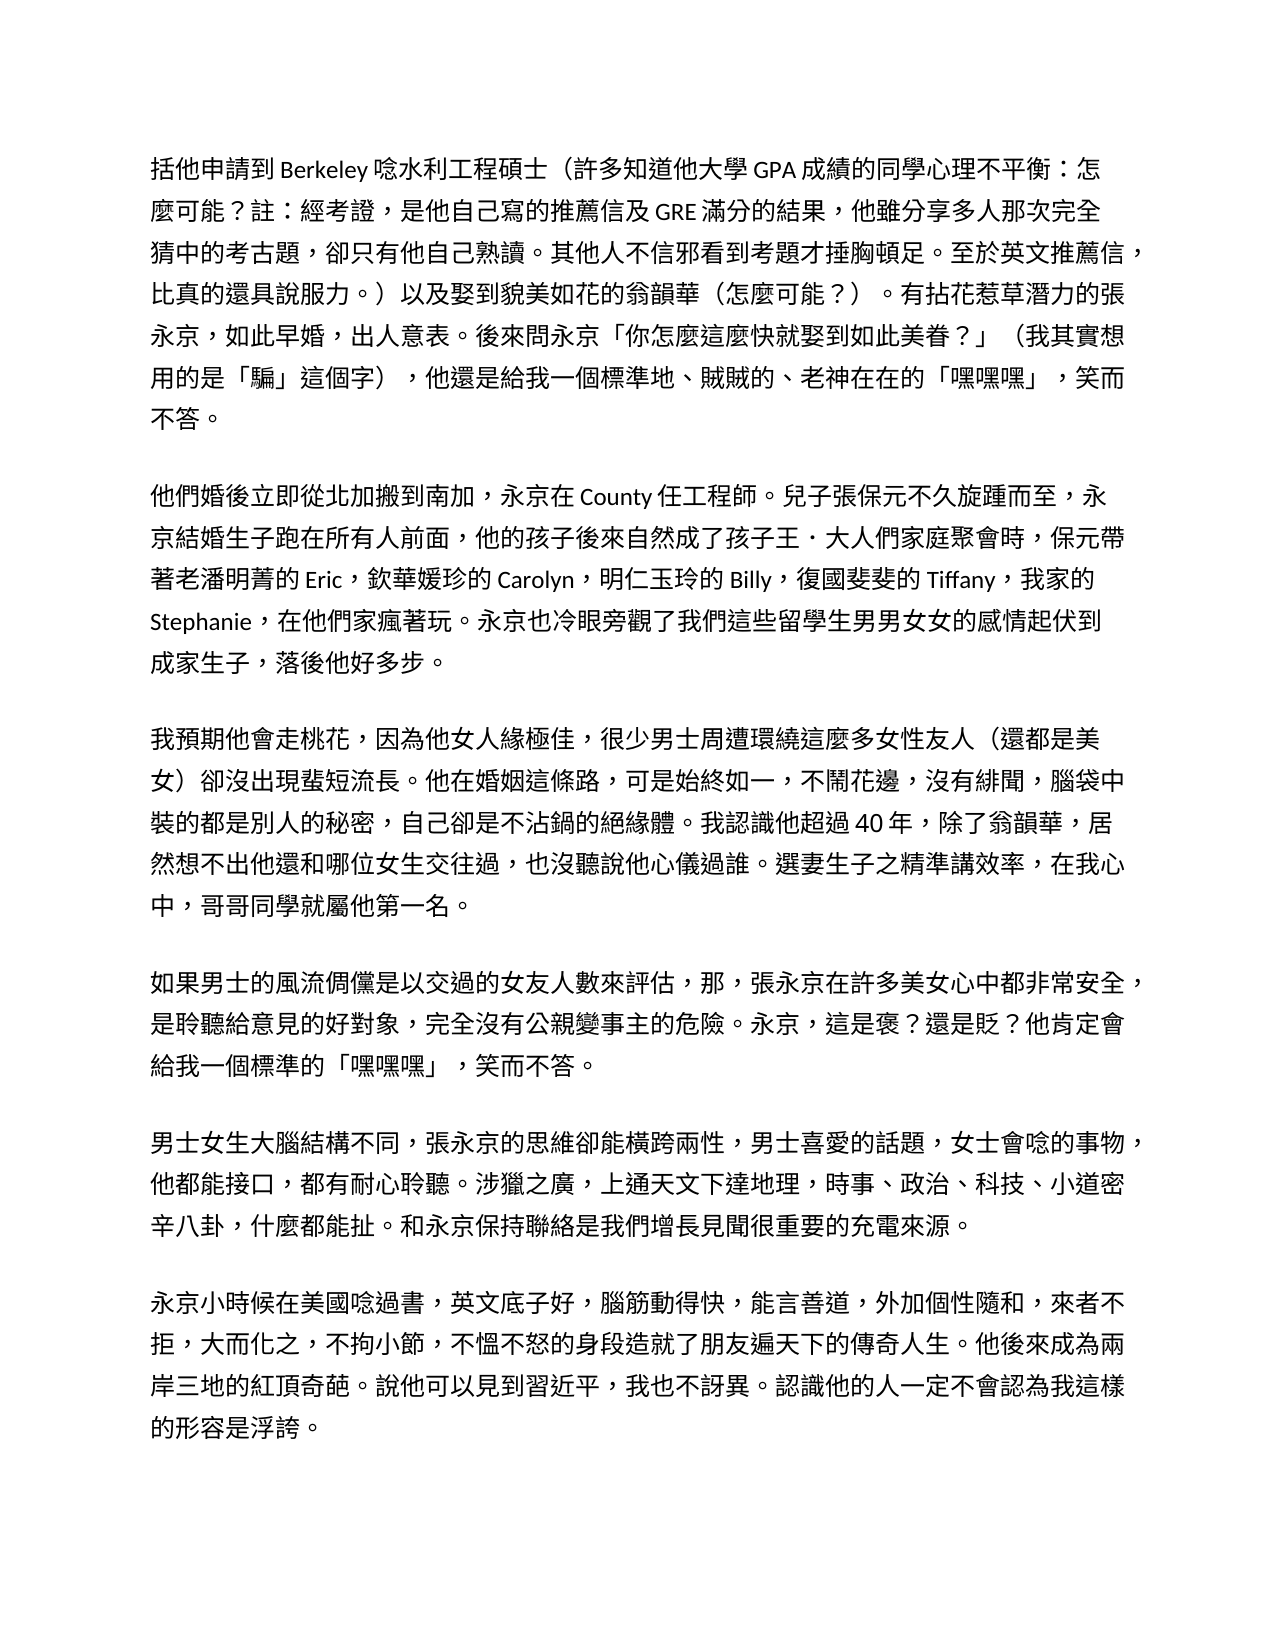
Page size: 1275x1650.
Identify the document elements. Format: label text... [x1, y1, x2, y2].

text 如果男士的風流倜儻是以交過的女友人數來評估，那，張永京在許多美女心中都非常安全，是聆聽給意見的好對象，完全沒有公親變事主的危險。永京，這是褒？還是貶？他肯定會給我一個標準的「嘿嘿嘿」，笑而不答。 [150, 963, 1125, 1083]
text 男士女生大腦結構不同，張永京的思維卻能橫跨兩性，男士喜愛的話題，女士會唸的事物，他都能接口，都有耐心聆聽。涉獵之廣，上通天文下達地理，時事、政治、科技、小道密辛八卦，什麼都能扯。和永京保持聯絡是我們增長見聞很重要的充電來源。 [150, 1123, 1125, 1243]
text 他們婚後立即從北加搬到南加，永京在County任工程師。兒子張保元不久旋踵而至，永京結婚生子跑在所有人前面，他的孩子後來自然成了孩子王．大人們家庭聚會時，保元帶著老潘明菁的Eric，欽華媛珍的Carolyn，明仁玉玲的Billy，復國斐斐的Tiffany，我家的Stephanie，在他們家瘋著玩。永京也冷眼旁觀了我們這些留學生男男女女的感情起伏到成家生子，落後他好多步。 [150, 477, 1125, 679]
text 我預期他會走桃花，因為他女人緣極佳，很少男士周遭環繞這麼多女性友人（還都是美女）卻沒出現蜚短流長。他在婚姻這條路，可是始終如一，不鬧花邊，沒有緋聞，腦袋中裝的都是別人的秘密，自己卻是不沾鍋的絕緣體。我認識他超過40年，除了翁韻華，居然想不出他還和哪位女生交往過，也沒聽說他心儀過誰。選妻生子之精準講效率，在我心中，哥哥同學就屬他第一名。 [150, 720, 1125, 923]
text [150, 150, 1125, 436]
text 永京小時候在美國唸過書，英文底子好，腦筋動得快，能言善道，外加個性隨和，來者不拒，大而化之，不拘小節，不慍不怒的身段造就了朋友遍天下的傳奇人生。他後來成為兩岸三地的紅頂奇葩。說他可以見到習近平，我也不訝異。認識他的人一定不會認為我這樣的形容是浮誇。 [150, 1283, 1125, 1444]
